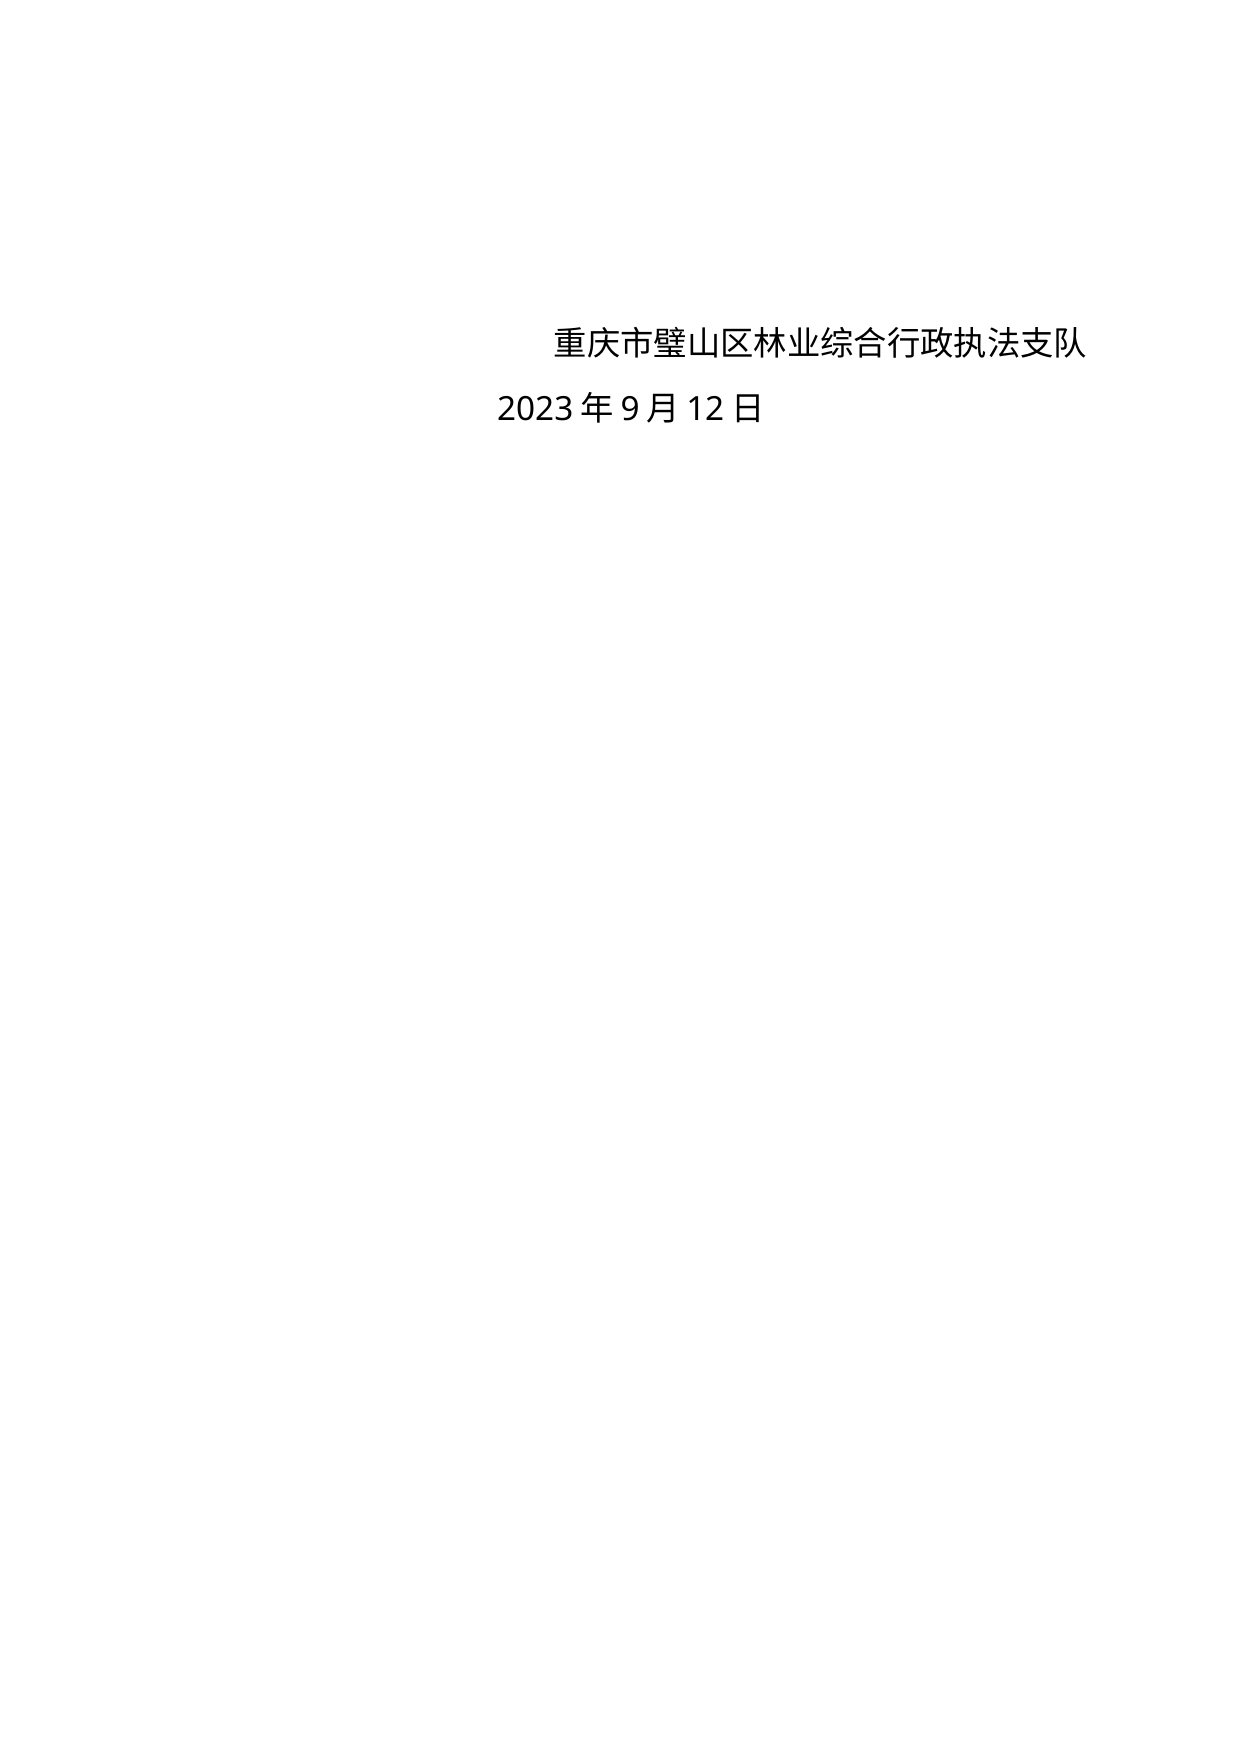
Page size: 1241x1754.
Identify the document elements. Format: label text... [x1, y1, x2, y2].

text 重庆市璧山区林业综合行政执法支队 [153, 308, 1087, 373]
text 2023年9月12日 [153, 373, 1087, 438]
